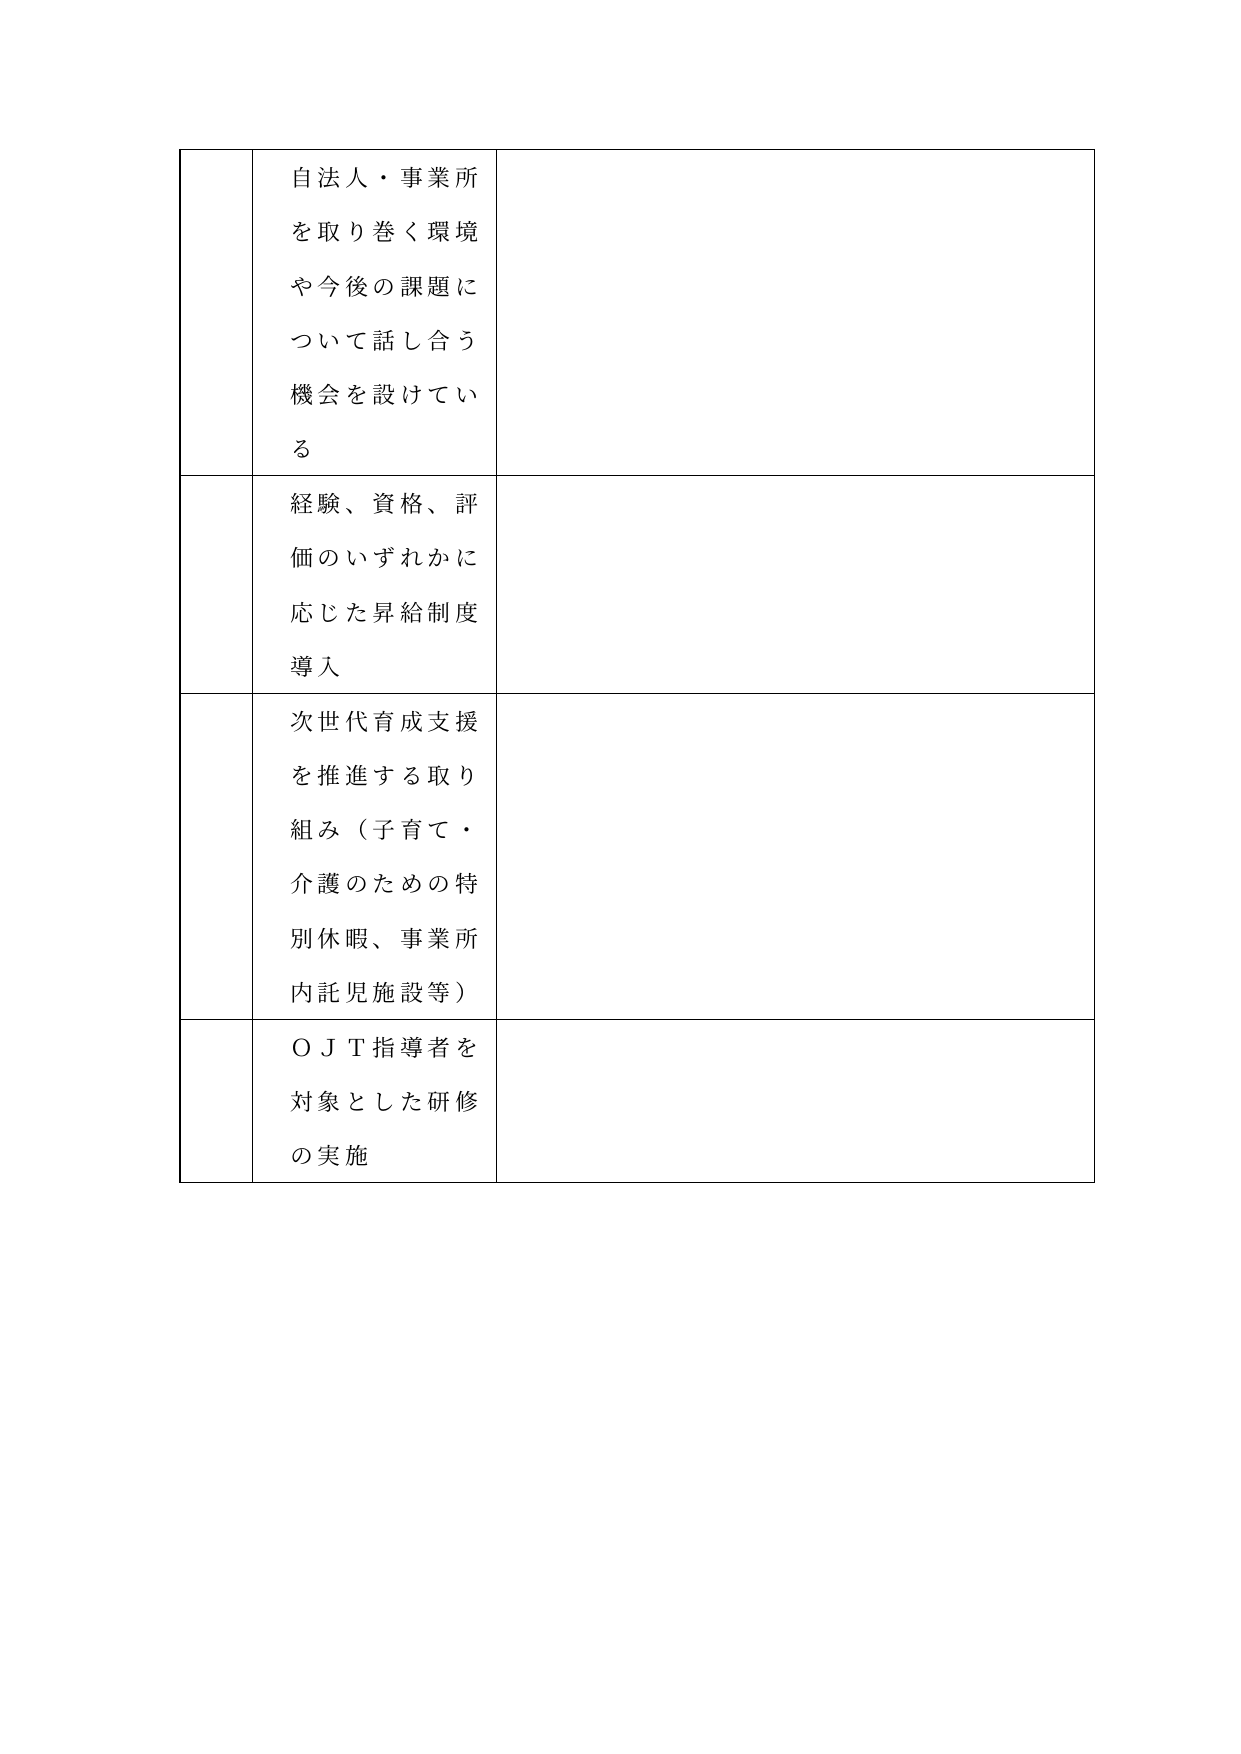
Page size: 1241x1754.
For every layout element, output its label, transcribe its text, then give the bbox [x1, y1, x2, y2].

table_cell ＯＪＴ指導者を対象とした研修の実施 [253, 1020, 496, 1182]
table_cell 自法人・事業所を取り巻く環境や今後の課題について話し合う機会を設けている [253, 150, 496, 475]
table_cell 経験、資格、評価のいずれかに応じた昇給制度導入 [253, 476, 496, 692]
table_cell [497, 476, 1094, 692]
table_cell [181, 1020, 252, 1182]
table_cell [181, 476, 252, 692]
table_cell [181, 694, 252, 1018]
table_cell [497, 1020, 1094, 1182]
table_cell 次世代育成支援を推進する取り組み（子育て・介護のための特別休暇、事業所内託児施設等） [253, 694, 496, 1018]
table_cell [497, 150, 1094, 475]
table_cell [497, 694, 1094, 1018]
table_cell [181, 150, 252, 475]
